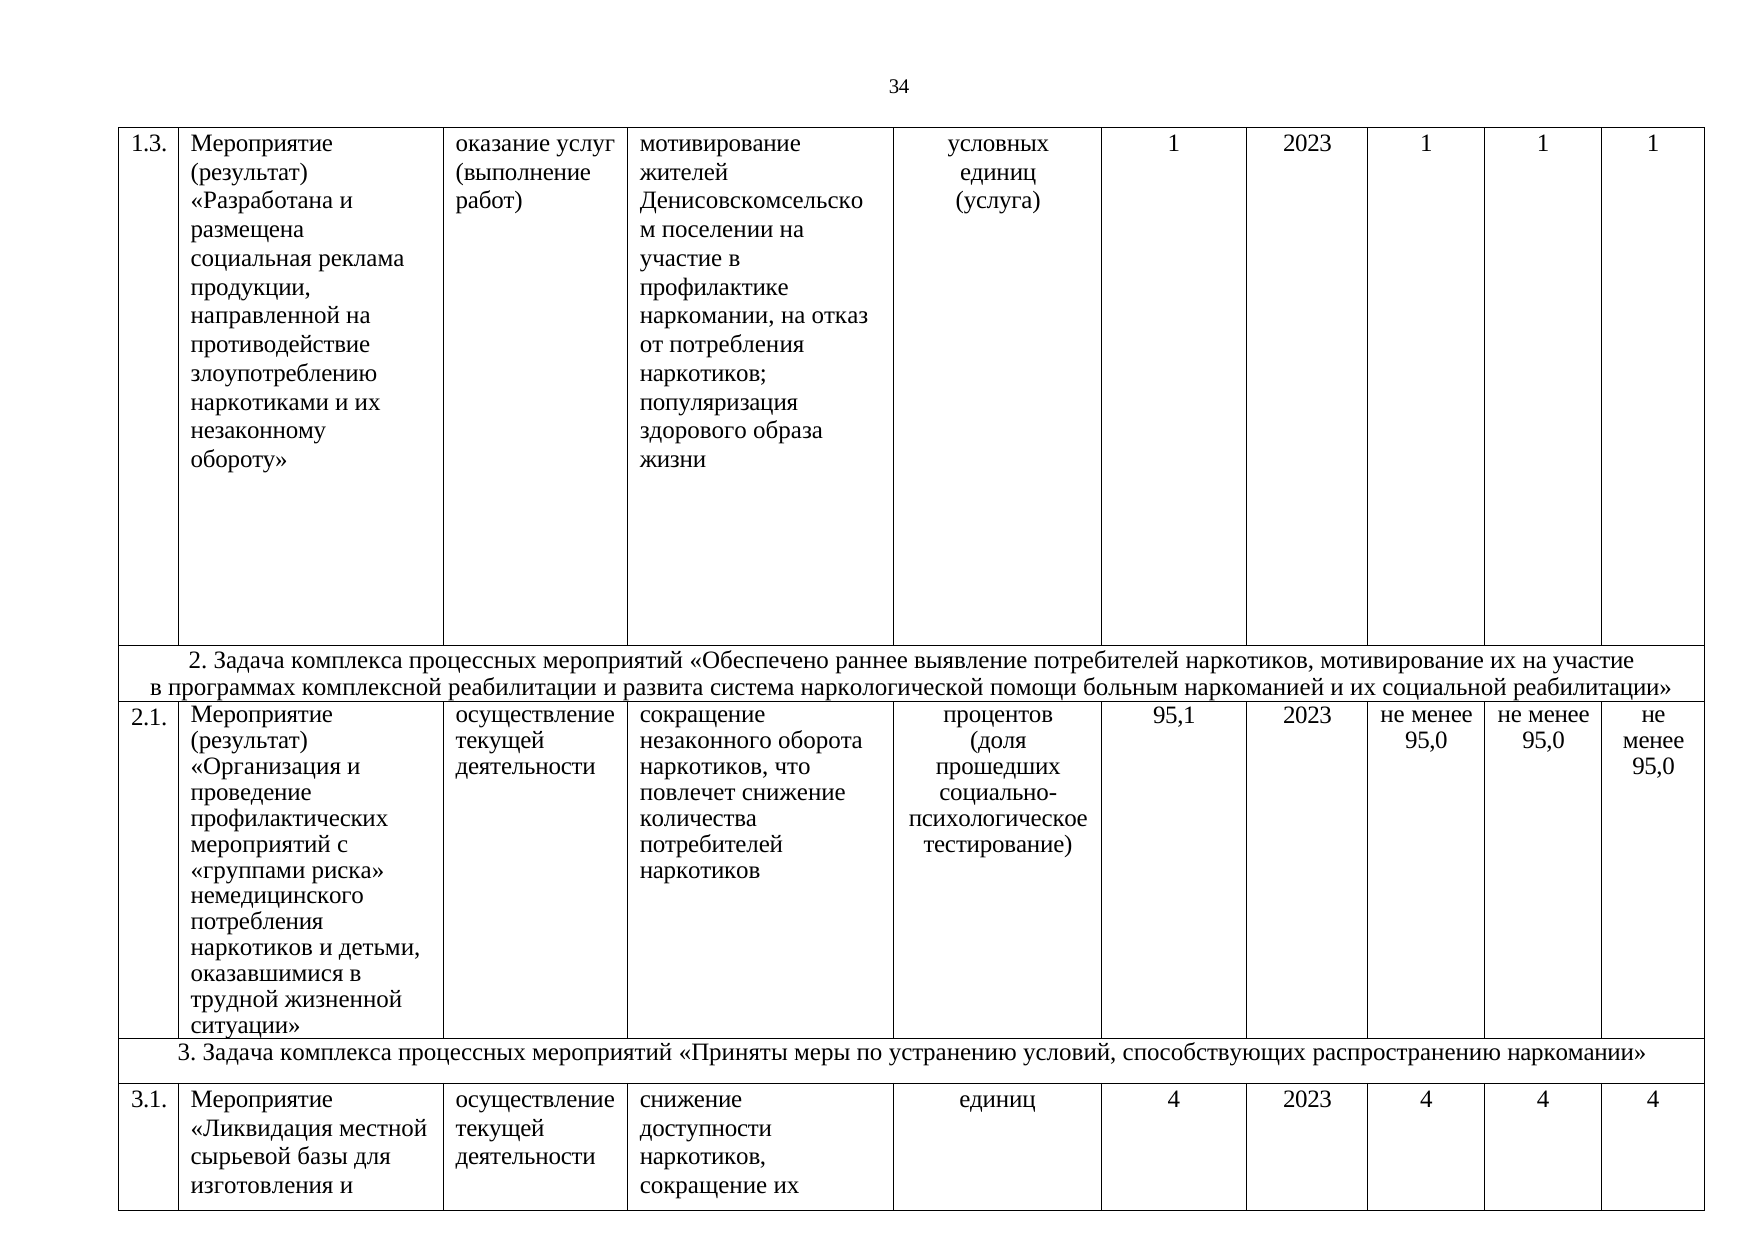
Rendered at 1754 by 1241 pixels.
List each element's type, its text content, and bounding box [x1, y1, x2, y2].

table_cell 4 [1102, 1084, 1246, 1210]
table_cell 1.3. [119, 128, 178, 644]
table_cell условных единиц (услуга) [894, 128, 1101, 644]
table_cell Мероприятие (результат) «Разработана и размещена социальная реклама продукции, направленной на противодействие злоупотреблению наркотиками и их незаконному обороту» [179, 128, 443, 644]
table_cell 2. Задача комплекса процессных мероприятий «Обеспечено раннее выявление потребителей наркотиков, мотивирование их на участие в программах комплексной реабилитации и развита система наркологической помощи больным наркоманией и их социальной реабилитации» [119, 646, 1704, 701]
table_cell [628, 1084, 893, 1210]
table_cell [444, 1084, 627, 1210]
table_cell оказание услуг (выполнение работ) [444, 128, 627, 644]
table_cell не менее 95,0 [1485, 702, 1601, 1038]
table_cell 3.1. [119, 1084, 178, 1210]
table_cell 95,1 [1102, 702, 1246, 1038]
table_cell Мероприятие (результат) «Организация и проведение профилактических мероприятий с «группами риска» немедицинского потребления наркотиков и детьми, оказавшимися в трудной жизненной ситуации» [179, 702, 443, 1038]
table_cell 1 [1102, 128, 1246, 644]
table_cell 4 [1485, 1084, 1601, 1210]
table_cell единиц [894, 1084, 1101, 1210]
table_cell не менее 95,0 [1368, 702, 1484, 1038]
table_cell 2023 [1247, 1084, 1367, 1210]
table_cell не менее 95,0 [1602, 702, 1704, 1038]
table_cell 4 [1368, 1084, 1484, 1210]
table_cell 1 [1602, 128, 1704, 644]
table_cell 4 [1602, 1084, 1704, 1210]
table_cell 2023 [1247, 128, 1367, 644]
table_cell 3. Задача комплекса процессных мероприятий «Приняты меры по устранению условий, способствующих распространению наркомании» [119, 1039, 1704, 1083]
table_cell 1 [1485, 128, 1601, 644]
table_cell процентов (доля прошедших социально- психологическое тестирование) [894, 702, 1101, 1038]
table_cell 2023 [1247, 702, 1367, 1038]
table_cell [179, 1084, 443, 1210]
table_cell 1 [1368, 128, 1484, 644]
table_cell 2.1. [119, 702, 178, 1038]
table_cell осуществление текущей деятельности [444, 702, 627, 1038]
table_cell сокращение незаконного оборота наркотиков, что повлечет снижение количества потребителей наркотиков [628, 702, 893, 1038]
table_cell мотивирование жителей Денисовскомсельском поселении на участие в профилактике наркомании, на отказ от потребления наркотиков; популяризация здорового образа жизни [628, 128, 893, 644]
